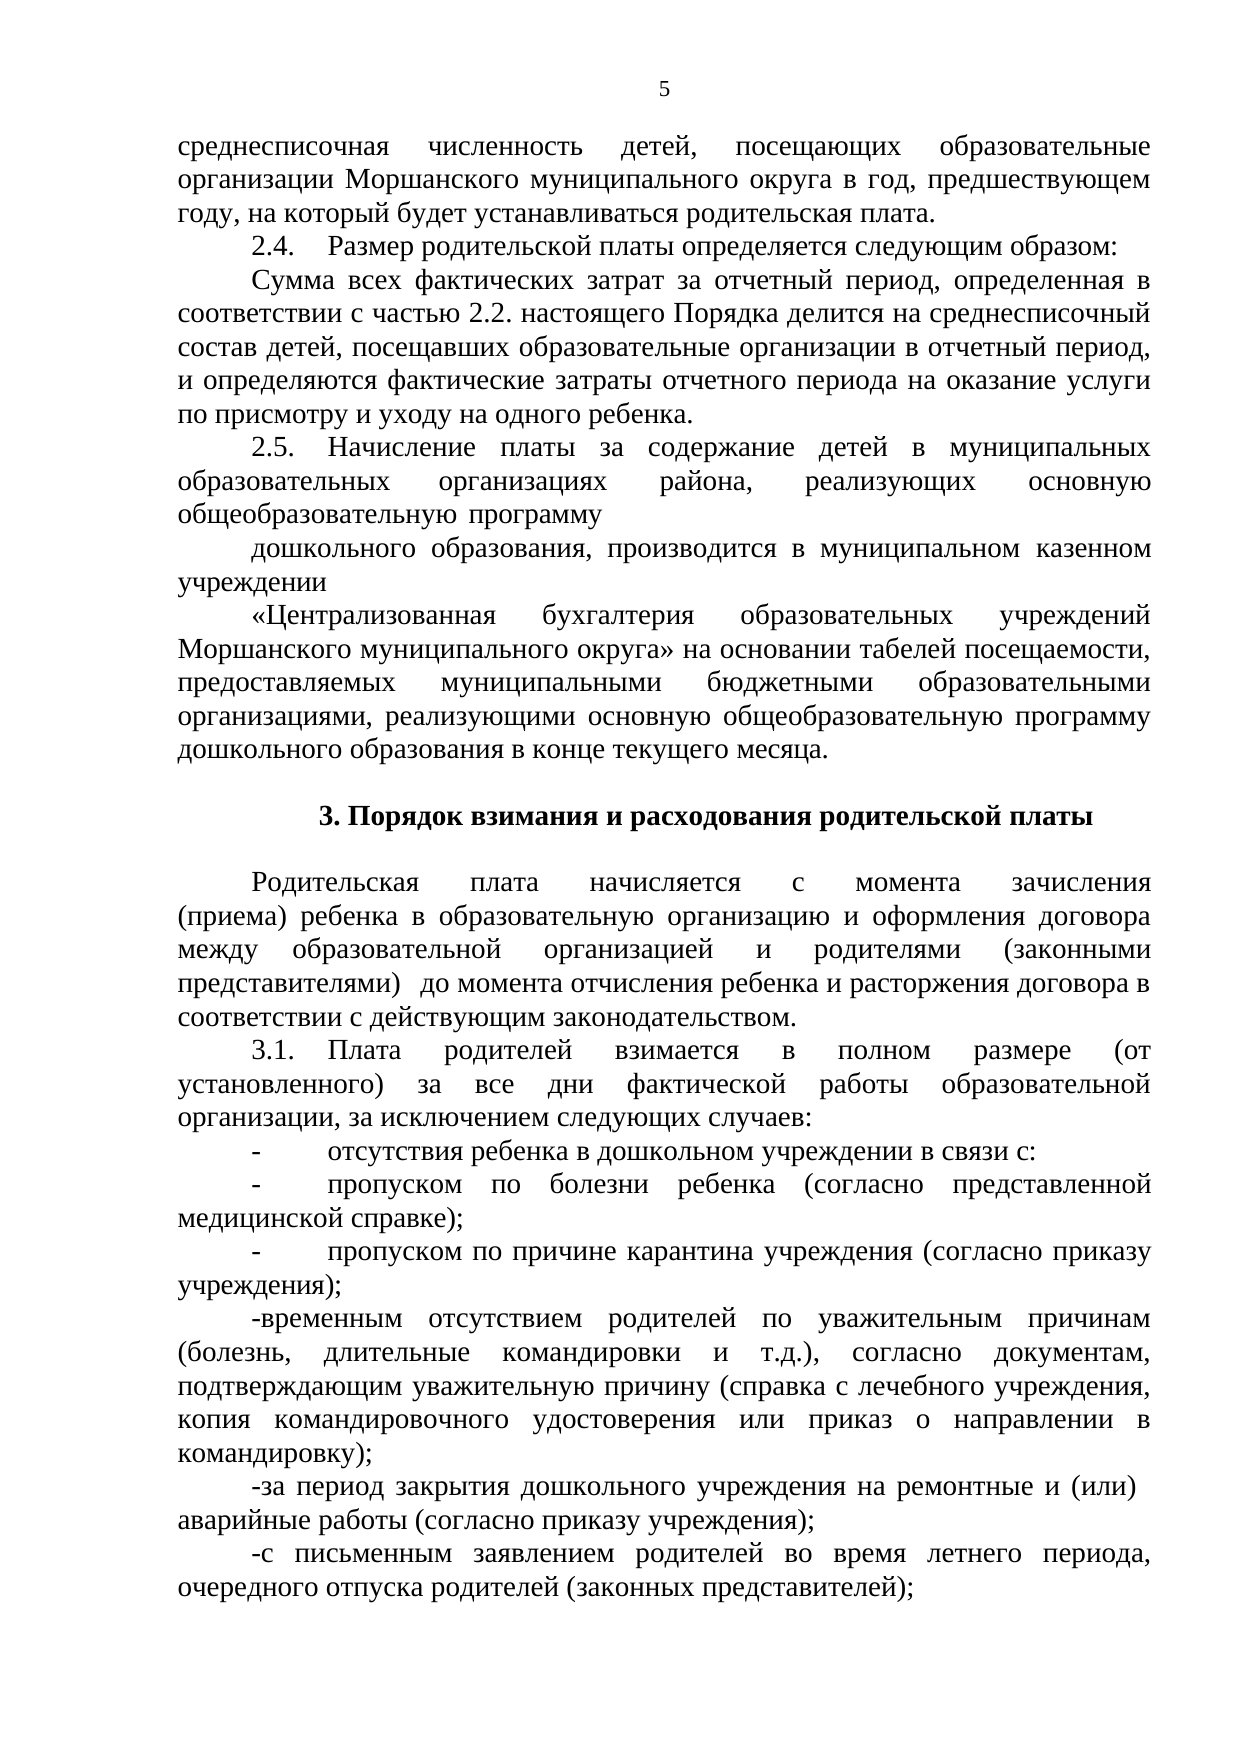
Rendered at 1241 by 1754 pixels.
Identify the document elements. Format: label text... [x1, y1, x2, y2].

list Порядок взимания и расходования родительской платы [318, 798, 1152, 832]
text -с письменным заявлением родителей во время летнего периода, очередного отпуска родителей (законных представителей); [177, 1535, 1151, 1602]
text -временным отсутствием родителей по уважительным причинам (болезнь, длительные командировки и т.д.), согласно документам, подтверждающим уважительную причину (справка с лечебного учреждения, копия командировочного удостоверения или приказ о направлении в командировку); [177, 1301, 1151, 1468]
list отсутствия ребенка в дошкольном учреждении в связи с: [177, 1133, 1152, 1166]
text Сумма всех фактических затрат за отчетный период, определенная в соответствии с частью 2.2. настоящего Порядка делится на среднесписочный состав детей, посещавших образовательные организации в отчетный период, и определяются фактические затраты отчетного периода на оказание услуги по присмотру и уходу на одного ребенка. [177, 262, 1151, 429]
text «Централизованная бухгалтерия образовательных учреждений Моршанского муниципального округа» на основании табелей посещаемости, предоставляемых муниципальными бюджетными образовательными организациями, реализующими основную общеобразовательную программу дошкольного образования в конце текущего месяца. [177, 597, 1151, 765]
text -за период закрытия дошкольного учреждения на ремонтные и (или) аварийные работы (согласно приказу учреждения); [177, 1468, 1138, 1535]
text Родительская плата начисляется с момента зачисления (приема) ребенка в образовательную организацию и оформления договора между образовательной организацией и родителями (законными представителями) до момента отчисления ребенка и расторжения договора в соответствии с действующим законодательством. [177, 864, 1151, 1032]
list Плата родителей взимается в полном размере (от установленного) за все дни фактической работы образовательной организации, за исключением следующих случаев: [177, 1032, 1151, 1133]
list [177, 128, 1151, 228]
list пропуском по болезни ребенка (согласно представленной медицинской справке); [177, 1166, 1152, 1233]
list Начисление платы за содержание детей в муниципальных образовательных организациях района, реализующих основную общеобразовательную программу [177, 429, 1151, 530]
list Размер родительской платы определяется следующим образом: [177, 228, 1152, 262]
list пропуском по причине карантина учреждения (согласно приказу учреждения); [177, 1233, 1152, 1301]
text дошкольного образования, производится в муниципальном казенном учреждении [177, 530, 1152, 597]
